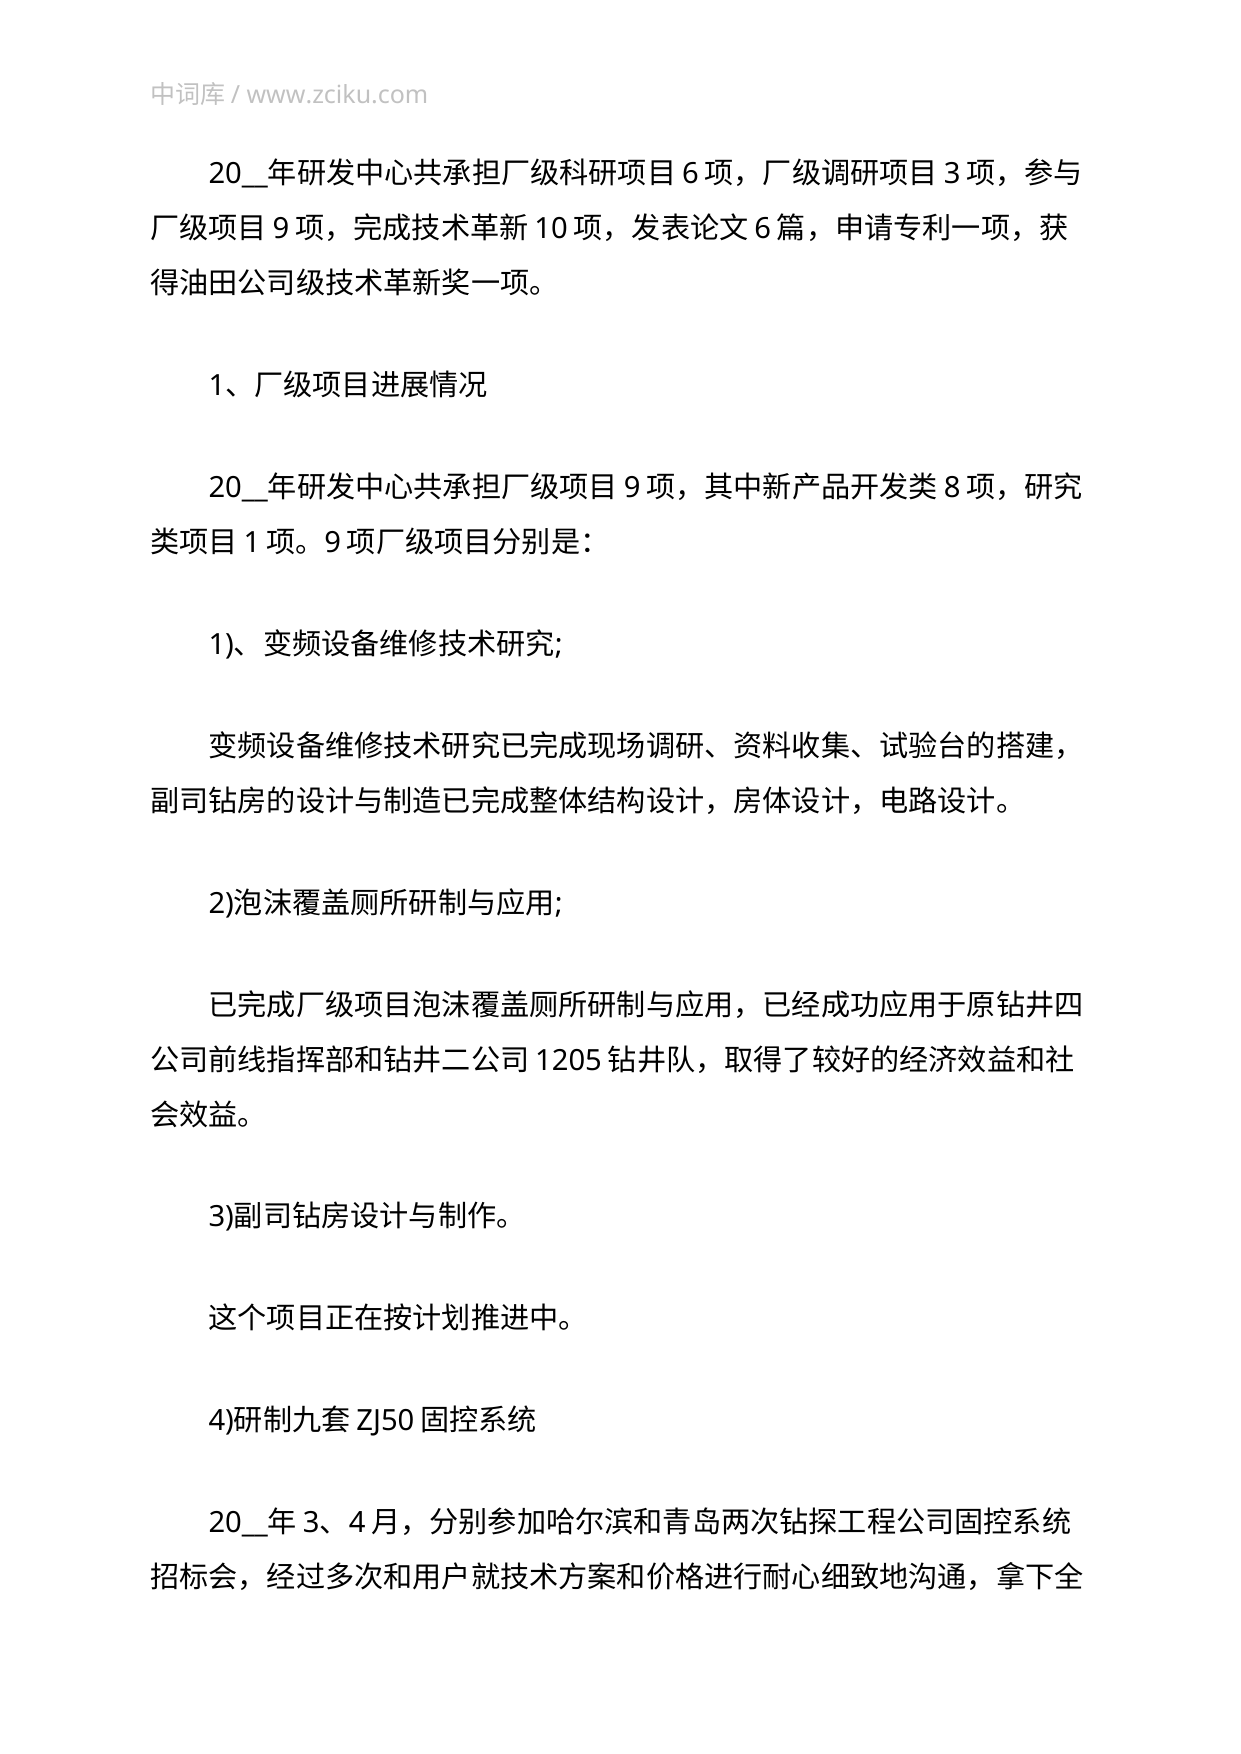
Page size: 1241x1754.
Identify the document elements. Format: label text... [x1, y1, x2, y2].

text 4)研制九套ZJ50固控系统 [150, 1397, 1090, 1439]
text 1)、变频设备维修技术研究; [150, 621, 1090, 663]
text 2)泡沫覆盖厕所研制与应用; [150, 879, 1090, 922]
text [150, 1499, 1090, 1596]
text 变频设备维修技术研究已完成现场调研、资料收集、试验台的搭建，副司钻房的设计与制造已完成整体结构设计，房体设计，电路设计。 [150, 723, 1090, 820]
text 20__年研发中心共承担厂级科研项目6项，厂级调研项目3项，参与厂级项目9项，完成技术革新10项，发表论文6篇，申请专利一项，获得油田公司级技术革新奖一项。 [150, 150, 1090, 302]
text 已完成厂级项目泡沫覆盖厕所研制与应用，已经成功应用于原钻井四公司前线指挥部和钻井二公司1205钻井队，取得了较好的经济效益和社会效益。 [150, 981, 1090, 1133]
text 1、厂级项目进展情况 [150, 362, 1090, 404]
text 这个项目正在按计划推进中。 [150, 1295, 1090, 1337]
text 3)副司钻房设计与制作。 [150, 1193, 1090, 1235]
text 20__年研发中心共承担厂级项目9项，其中新产品开发类8项，研究类项目1项。9项厂级项目分别是： [150, 464, 1090, 561]
